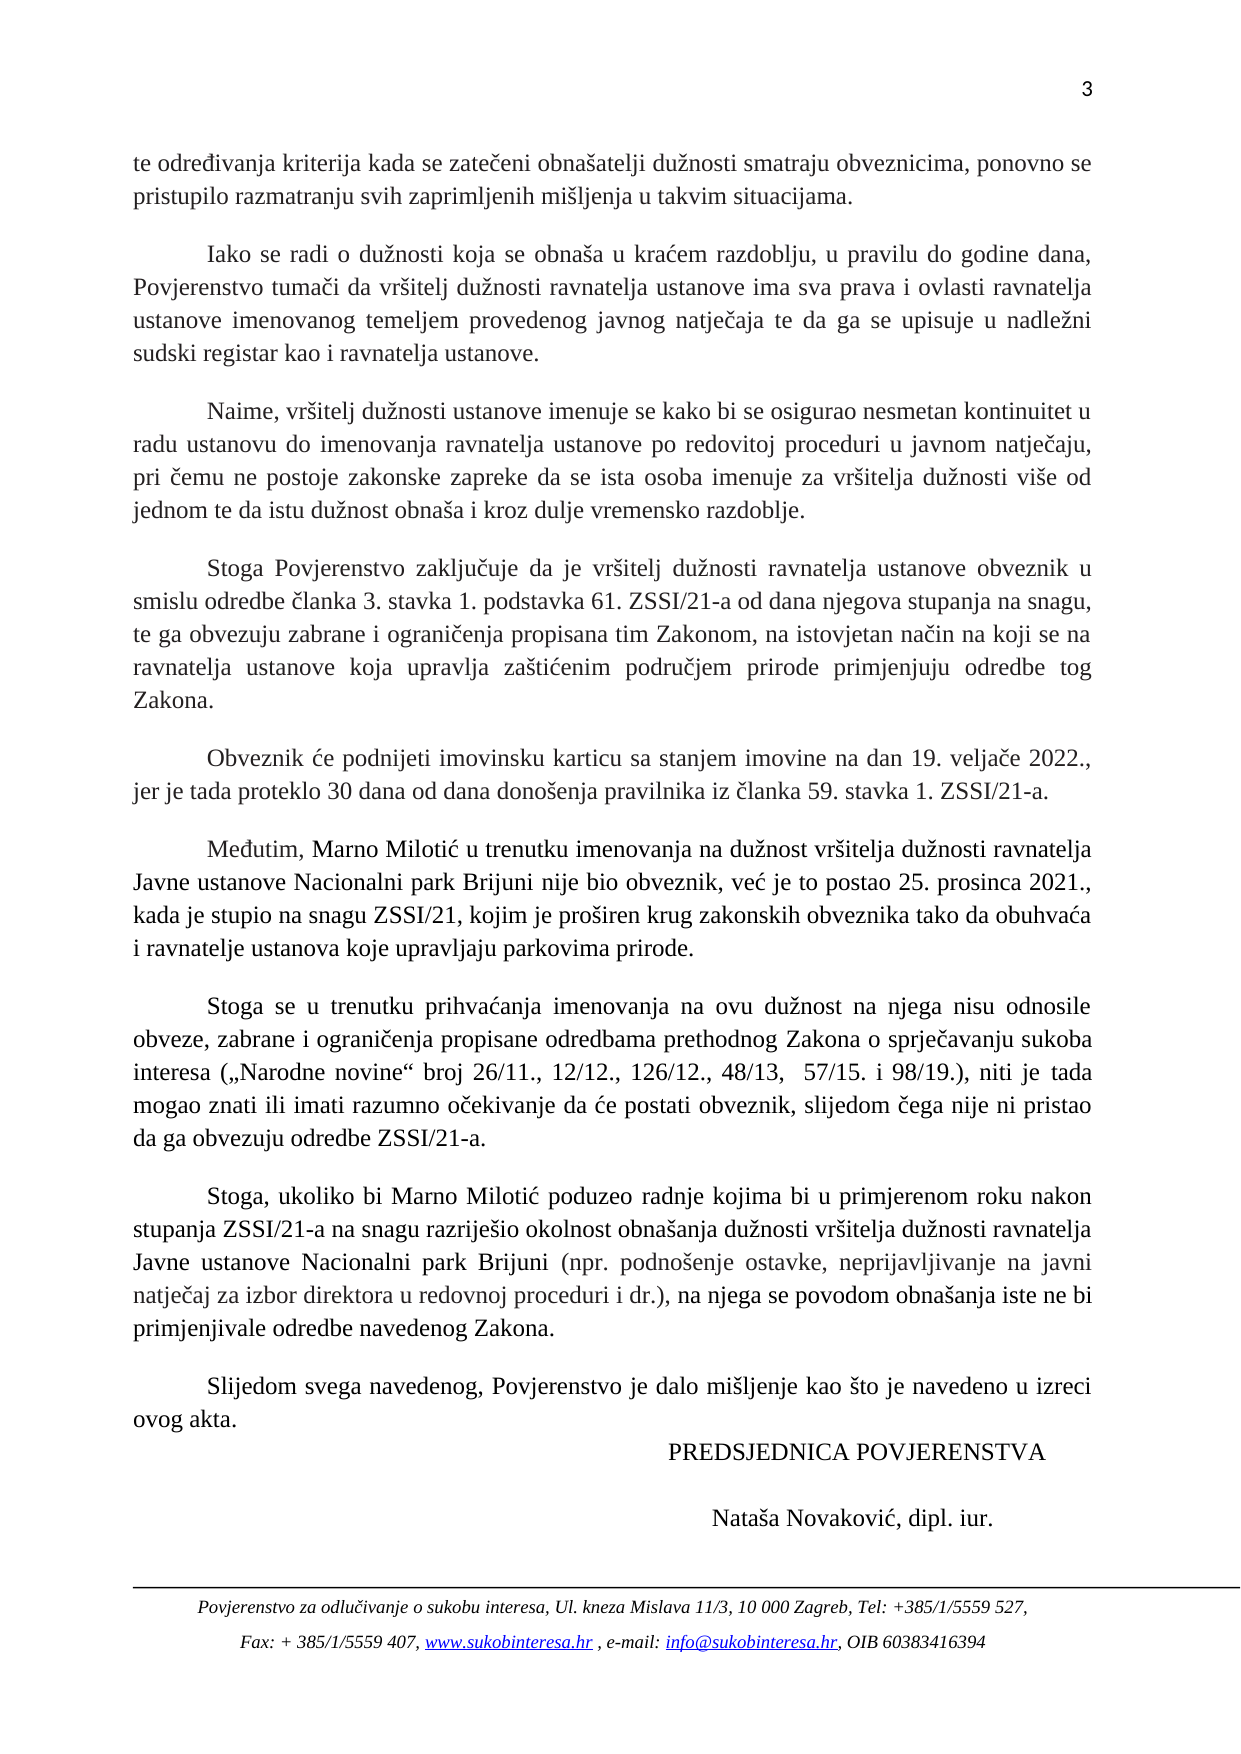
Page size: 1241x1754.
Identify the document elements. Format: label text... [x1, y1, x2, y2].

text Iako se radi o dužnosti koja se obnaša u kraćem razdoblju, u pravilu do godine dana, Povjerenstvo tumači da vršitelj dužnosti ravnatelja ustanove ima sva prava i ovlasti ravnatelja ustanove imenovanog temeljem provedenog javnog natječaja te da ga se upisuje u nadležni sudski registar kao i ravnatelja ustanove. [133, 333, 1092, 367]
text Međutim, Marno Milotić u trenutku imenovanja na dužnost vršitelja dužnosti ravnatelja Javne ustanove Nacionalni park Brijuni nije bio obveznik, već je to postao 25. prosinca 2021., kada je stupio na snagu ZSSI/21, kojim je proširen krug zakonskih obveznika tako da obuhvaća i ravnatelje ustanova koje upravljaju parkovima prirode. [133, 834, 1092, 962]
text Obveznik će podnijeti imovinsku karticu sa stanjem imovine na dan 19. veljače 2022., jer je tada proteklo 30 dana od dana donošenja pravilnika iz članka 59. stavka 1. ZSSI/21-a. [133, 743, 1092, 805]
text Stoga, ukoliko bi Marno Milotić poduzeo radnje kojima bi u primjerenom roku nakon stupanja ZSSI/21-a na snagu razriješio okolnost obnašanja dužnosti vršitelja dužnosti ravnatelja Javne ustanove Nacionalni park Brijuni (npr. podnošenje ostavke, neprijavljivanje na javni natječaj za izbor direktora u redovnoj proceduri i dr.), na njega se povodom obnašanja iste ne bi primjenjivale odredbe navedenog Zakona. [133, 1181, 1092, 1342]
text PREDSJEDNICA POVJERENSTVA [575, 1437, 1092, 1466]
text Nataša Novaković, dipl. iur. [649, 1503, 1092, 1532]
text Stoga Povjerenstvo zaključuje da je vršitelj dužnosti ravnatelja ustanove obveznik u smislu odredbe članka 3. stavka 1. podstavka 61. ZSSI/21-a od dana njegova stupanja na snagu, te ga obvezuju zabrane i ograničenja propisana tim Zakonom, na istovjetan način na koji se na ravnatelja ustanove koja upravlja zaštićenim područjem prirode primjenjuju odredbe tog Zakona. [133, 681, 1092, 714]
text Naime, vršitelj dužnosti ustanove imenuje se kako bi se osigurao nesmetan kontinuitet u radu ustanovu do imenovanja ravnatelja ustanove po redovitoj proceduri u javnom natječaju, pri čemu ne postoje zakonske zapreke da se ista osoba imenuje za vršitelja dužnosti više od jednom te da istu dužnost obnaša i kroz dulje vremensko razdoblje. [133, 396, 1092, 429]
text Slijedom svega navedenog, Povjerenstvo je dalo mišljenje kao što je navedeno u izreci ovog akta. [133, 1371, 1092, 1433]
text Naime, vršitelj dužnosti ustanove imenuje se kako bi se osigurao nesmetan kontinuitet u radu ustanovu do imenovanja ravnatelja ustanove po redovitoj proceduri u javnom natječaju, pri čemu ne postoje zakonske zapreke da se ista osoba imenuje za vršitelja dužnosti više od jednom te da istu dužnost obnaša i kroz dulje vremensko razdoblje. [133, 491, 1092, 524]
text Stoga se u trenutku prihvaćanja imenovanja na ovu dužnost na njega nisu odnosile obveze, zabrane i ograničenja propisane odredbama prethodnog Zakona o sprječavanju sukoba interesa („Narodne novine“ broj 26/11., 12/12., 126/12., 48/13, 57/15. i 98/19.), niti je tada mogao znati ili imati razumno očekivanje da će postati obveznik, slijedom čega nije ni pristao da ga obvezuju odredbe ZSSI/21-a. [133, 991, 1092, 1152]
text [133, 176, 1092, 209]
text Stoga Povjerenstvo zaključuje da je vršitelj dužnosti ravnatelja ustanove obveznik u smislu odredbe članka 3. stavka 1. podstavka 61. ZSSI/21-a od dana njegova stupanja na snagu, te ga obvezuju zabrane i ograničenja propisana tim Zakonom, na istovjetan način na koji se na ravnatelja ustanove koja upravlja zaštićenim područjem prirode primjenjuju odredbe tog Zakona. [133, 553, 1092, 586]
text Iako se radi o dužnosti koja se obnaša u kraćem razdoblju, u pravilu do godine dana, Povjerenstvo tumači da vršitelj dužnosti ravnatelja ustanove ima sva prava i ovlasti ravnatelja ustanove imenovanog temeljem provedenog javnog natječaja te da ga se upisuje u nadležni sudski registar kao i ravnatelja ustanove. [133, 239, 1092, 272]
